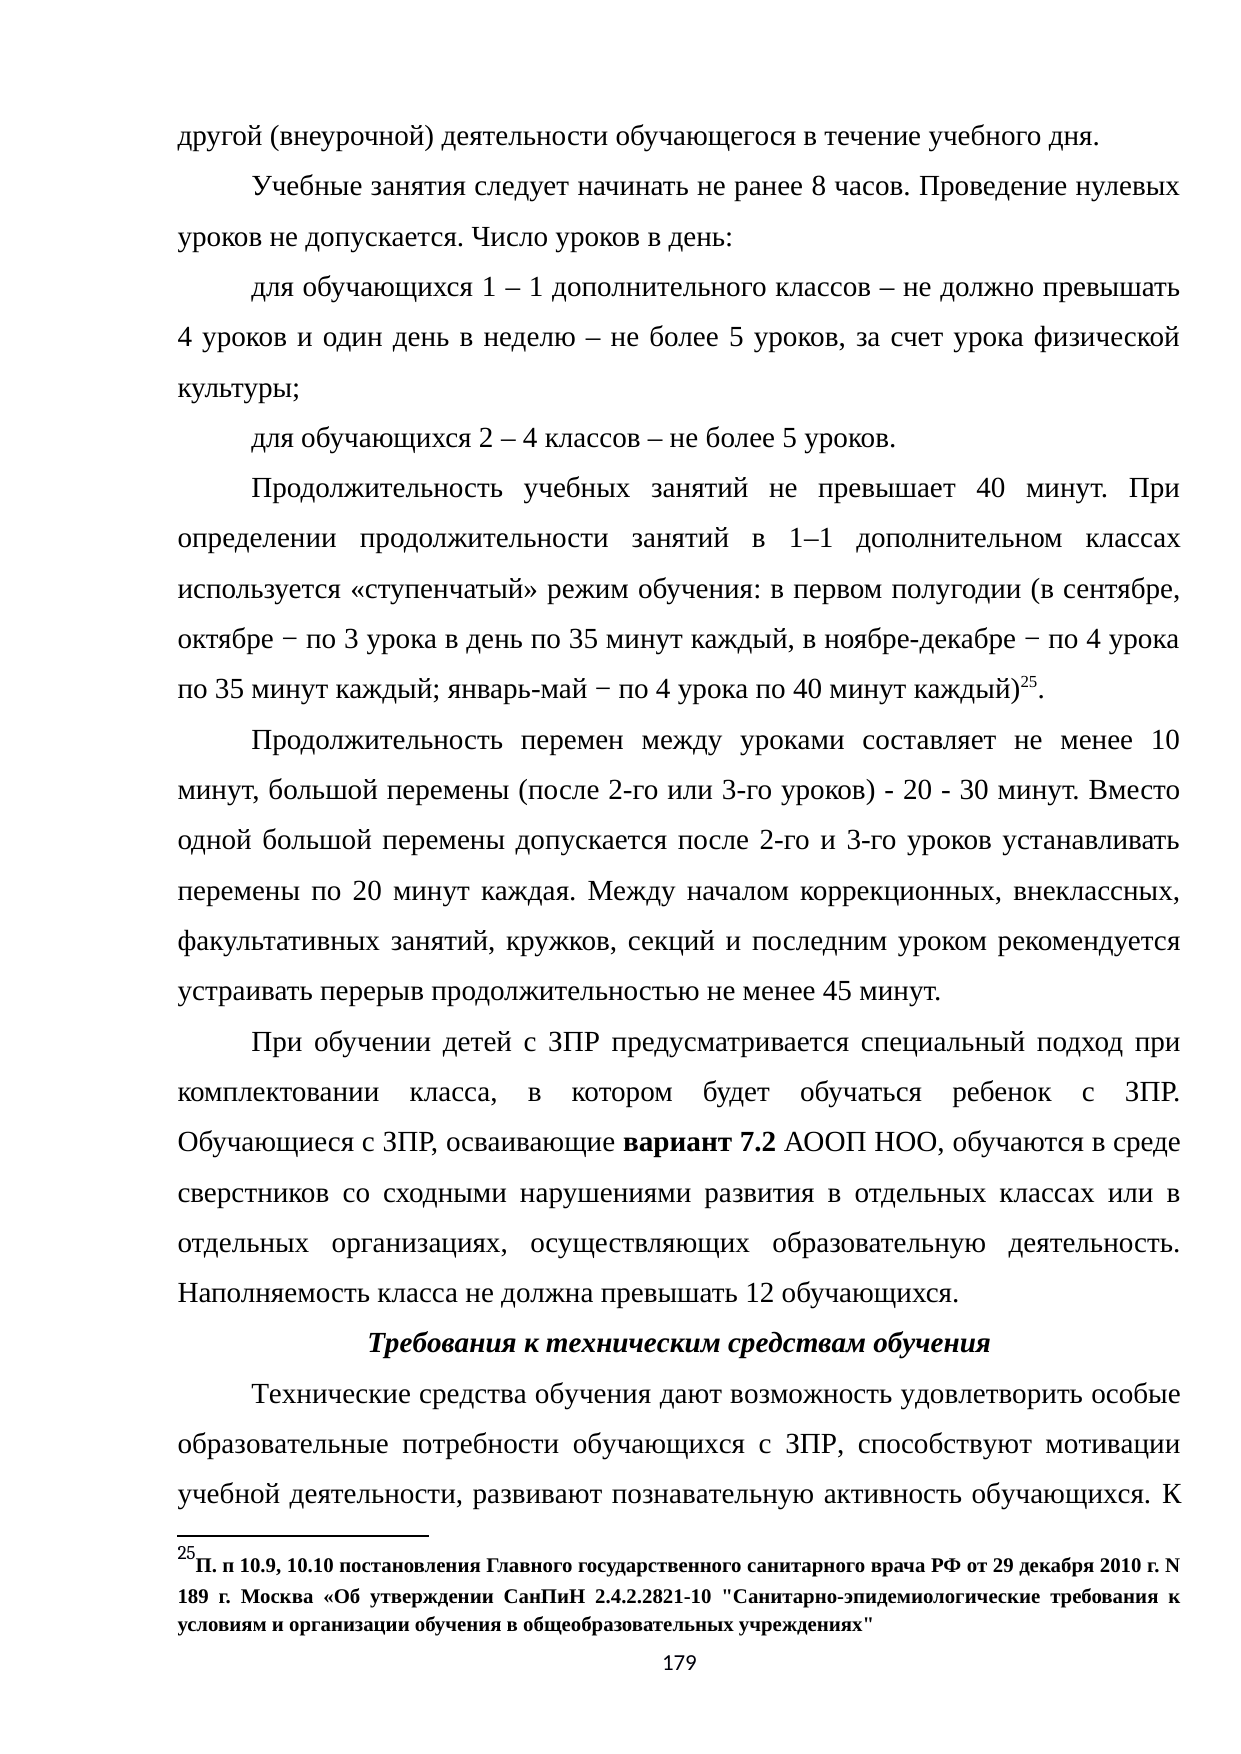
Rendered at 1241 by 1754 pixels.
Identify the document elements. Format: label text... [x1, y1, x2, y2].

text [177, 118, 1181, 152]
text Продолжительность перемен между уроками составляет не менее 10 минут, большой перемены (после 2-го или 3-го уроков) - 20 - 30 минут. Вместо одной большой перемены допускается после 2-го и 3-го уроков устанавливать перемены по 20 минут каждая. Между началом коррекционных, внеклассных, факультативных занятий, кружков, секций и последним уроком рекомендуется устраивать перерыв продолжительностью не менее 45 минут. [177, 722, 1181, 1007]
text для обучающихся 2 – 4 классов – не более 5 уроков. [177, 420, 1181, 453]
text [177, 1376, 1181, 1510]
text Требования к техническим средствам обучения [177, 1326, 1181, 1359]
text При обучении детей с ЗПР предусматривается специальный подход при комплектовании класса, в котором будет обучаться ребенок с ЗПР. Обучающиеся с ЗПР, осваивающие вариант 7.2 АООП НОО, обучаются в среде сверстников со сходными нарушениями развития в отдельных классах или в отдельных организациях, осуществляющих образовательную деятельность. Наполняемость класса не должна превышать 12 обучающихся. [177, 1024, 1181, 1309]
text для обучающихся 1 – 1 дополнительного классов – не должно превышать 4 уроков и один день в неделю – не более 5 уроков, за счет урока физической культуры; [177, 269, 1181, 403]
text Учебные занятия следует начинать не ранее 8 часов. Проведение нулевых уроков не допускается. Число уроков в день: [177, 168, 1181, 252]
text Продолжительность учебных занятий не превышает 40 минут. При определении продолжительности занятий в 1–1 дополнительном классах используется «ступенчатый» режим обучения: в первом полугодии (в сентябре, октябре − по 3 урока в день по 35 минут каждый, в ноябре-декабре − по 4 урока по 35 минут каждый; январь-май − по 4 урока по 40 минут каждый). [177, 470, 1181, 705]
